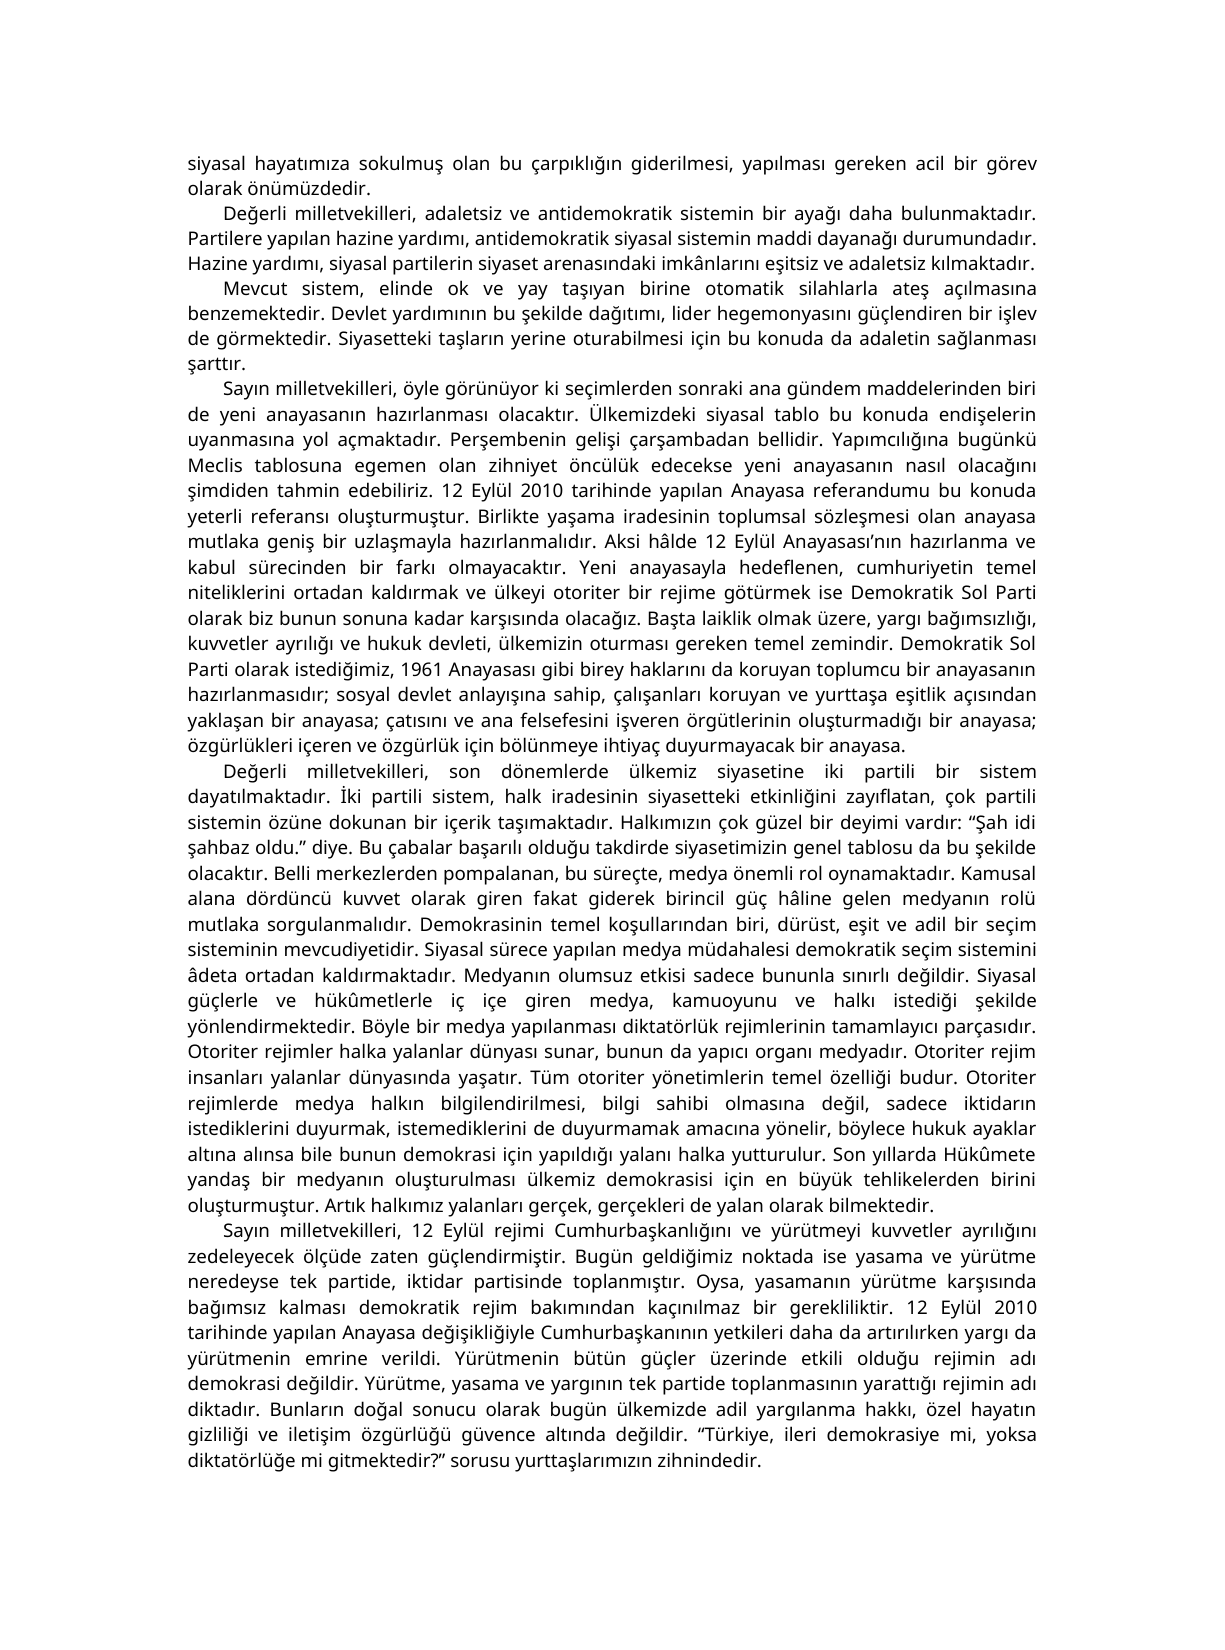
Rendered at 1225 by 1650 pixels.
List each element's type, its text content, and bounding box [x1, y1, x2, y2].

text Sayın milletvekilleri, öyle görünüyor ki seçimlerden sonraki ana gündem maddelerinden biri de yeni anayasanın hazırlanması olacaktır. Ülkemizdeki siyasal tablo bu konuda endişelerin uyanmasına yol açmaktadır. Perşembenin gelişi çarşambadan bellidir. Yapımcılığına bugünkü Meclis tablosuna egemen olan zihniyet öncülük edecekse yeni anayasanın nasıl olacağını şimdiden tahmin edebiliriz. 12 Eylül 2010 tarihinde yapılan Anayasa referandumu bu konuda yeterli referansı oluşturmuştur. Birlikte yaşama iradesinin toplumsal sözleşmesi olan anayasa mutlaka geniş bir uzlaşmayla hazırlanmalıdır. Aksi hâlde 12 Eylül Anayasası’nın hazırlanma ve kabul sürecinden bir farkı olmayacaktır. Yeni anayasayla hedeflenen, cumhuriyetin temel niteliklerini ortadan kaldırmak ve ülkeyi otoriter bir rejime götürmek ise Demokratik Sol Parti olarak biz bunun sonuna kadar karşısında olacağız. Başta laiklik olmak üzere, yargı bağımsızlığı, kuvvetler ayrılığı ve hukuk devleti, ülkemizin oturması gereken temel zemindir. Demokratik Sol Parti olarak istediğimiz, 1961 Anayasası gibi birey haklarını da koruyan toplumcu bir anayasanın hazırlanmasıdır; sosyal devlet anlayışına sahip, çalışanları koruyan ve yurttaşa eşitlik açısından yaklaşan bir anayasa; çatısını ve ana felsefesini işveren örgütlerinin oluşturmadığı bir anayasa; özgürlükleri içeren ve özgürlük için bölünmeye ihtiyaç duyurmayacak bir anayasa. [187, 375, 1037, 758]
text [187, 150, 1037, 200]
text Sayın milletvekilleri, 12 Eylül rejimi Cumhurbaşkanlığını ve yürütmeyi kuvvetler ayrılığını zedeleyecek ölçüde zaten güçlendirmiştir. Bugün geldiğimiz noktada ise yasama ve yürütme neredeyse tek partide, iktidar partisinde toplanmıştır. Oysa, yasamanın yürütme karşısında bağımsız kalması demokratik rejim bakımından kaçınılmaz bir gerekliliktir. 12 Eylül 2010 tarihinde yapılan Anayasa değişikliğiyle Cumhurbaşkanının yetkileri daha da artırılırken yargı da yürütmenin emrine verildi. Yürütmenin bütün güçler üzerinde etkili olduğu rejimin adı demokrasi değildir. Yürütme, yasama ve yargının tek partide toplanmasının yarattığı rejimin adı diktadır. Bunların doğal sonucu olarak bugün ülkemizde adil yargılanma hakkı, özel hayatın gizliliği ve iletişim özgürlüğü güvence altında değildir. “Türkiye, ileri demokrasiye mi, yoksa diktatörlüğe mi gitmektedir?” sorusu yurttaşlarımızın zihnindedir. [187, 1217, 1037, 1472]
text Mevcut sistem, elinde ok ve yay taşıyan birine otomatik silahlarla ateş açılmasına benzemektedir. Devlet yardımının bu şekilde dağıtımı, lider hegemonyasını güçlendiren bir işlev de görmektedir. Siyasetteki taşların yerine oturabilmesi için bu konuda da adaletin sağlanması şarttır. [187, 275, 1037, 375]
text Değerli milletvekilleri, adaletsiz ve antidemokratik sistemin bir ayağı daha bulunmaktadır. Partilere yapılan hazine yardımı, antidemokratik siyasal sistemin maddi dayanağı durumundadır. Hazine yardımı, siyasal partilerin siyaset arenasındaki imkânlarını eşitsiz ve adaletsiz kılmaktadır. [187, 200, 1037, 275]
text Değerli milletvekilleri, son dönemlerde ülkemiz siyasetine iki partili bir sistem dayatılmaktadır. İki partili sistem, halk iradesinin siyasetteki etkinliğini zayıflatan, çok partili sistemin özüne dokunan bir içerik taşımaktadır. Halkımızın çok güzel bir deyimi vardır: “Şah idi şahbaz oldu.” diye. Bu çabalar başarılı olduğu takdirde siyasetimizin genel tablosu da bu şekilde olacaktır. Belli merkezlerden pompalanan, bu süreçte, medya önemli rol oynamaktadır. Kamusal alana dördüncü kuvvet olarak giren fakat giderek birincil güç hâline gelen medyanın rolü mutlaka sorgulanmalıdır. Demokrasinin temel koşullarından biri, dürüst, eşit ve adil bir seçim sisteminin mevcudiyetidir. Siyasal sürece yapılan medya müdahalesi demokratik seçim sistemini âdeta ortadan kaldırmaktadır. Medyanın olumsuz etkisi sadece bununla sınırlı değildir. Siyasal güçlerle ve hükûmetlerle iç içe giren medya, kamuoyunu ve halkı istediği şekilde yönlendirmektedir. Böyle bir medya yapılanması diktatörlük rejimlerinin tamamlayıcı parçasıdır. Otoriter rejimler halka yalanlar dünyası sunar, bunun da yapıcı organı medyadır. Otoriter rejim insanları yalanlar dünyasında yaşatır. Tüm otoriter yönetimlerin temel özelliği budur. Otoriter rejimlerde medya halkın bilgilendirilmesi, bilgi sahibi olmasına değil, sadece iktidarın istediklerini duyurmak, istemediklerini de duyurmamak amacına yönelir, böylece hukuk ayaklar altına alınsa bile bunun demokrasi için yapıldığı yalanı halka yutturulur. Son yıllarda Hükûmete yandaş bir medyanın oluşturulması ülkemiz demokrasisi için en büyük tehlikelerden birini oluşturmuştur. Artık halkımız yalanları gerçek, gerçekleri de yalan olarak bilmektedir. [187, 758, 1037, 1217]
